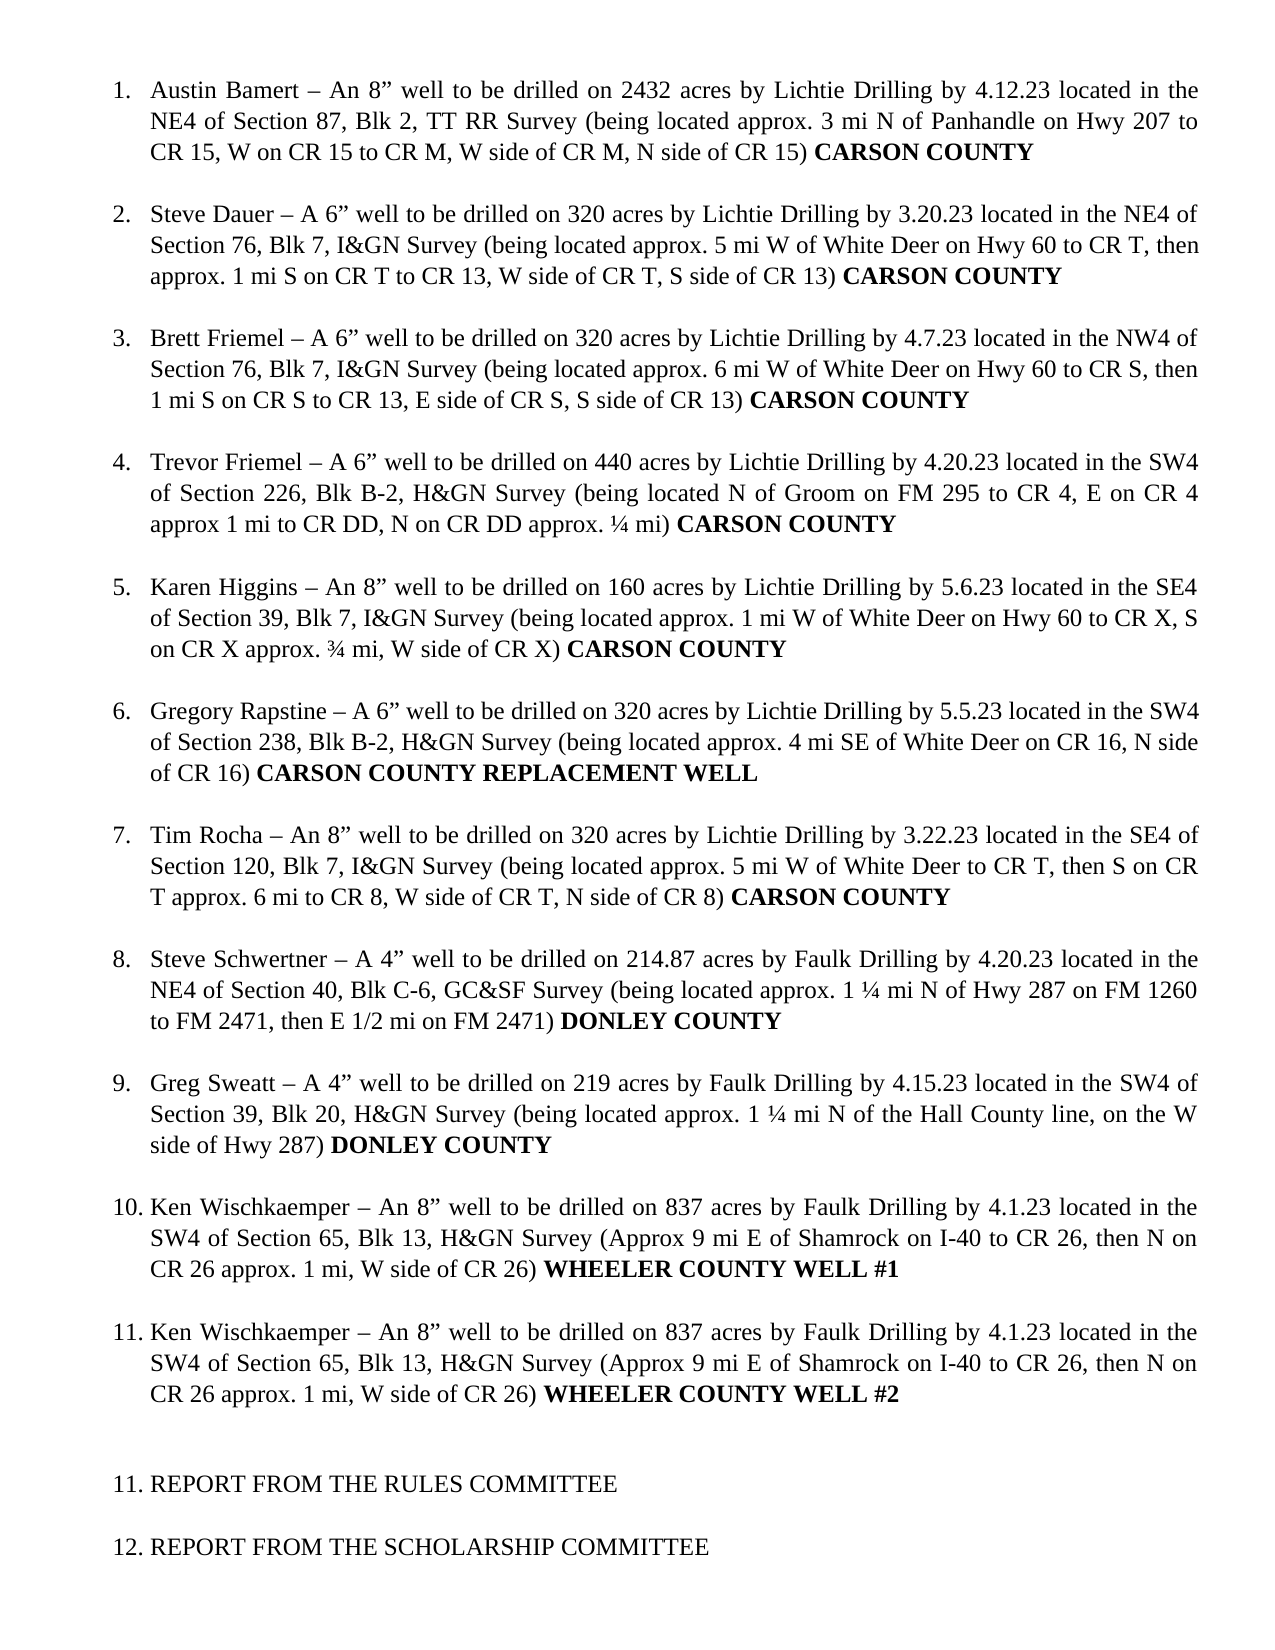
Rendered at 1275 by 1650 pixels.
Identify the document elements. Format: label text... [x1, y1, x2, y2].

list Tim Rocha – An 8” well to be drilled on 320 acres by Lichtie Drilling by 3.22.23 located in the SE4 of Section 120, Blk 7, I&GN Survey (being located approx. 5 mi W of White Deer to CR T, then S on CR T approx. 6 mi to CR 8, W side of CR T, N side of CR 8) CARSON COUNTY [112, 820, 1200, 911]
list Ken Wischkaemper – An 8” well to be drilled on 837 acres by Faulk Drilling by 4.1.23 located in the SW4 of Section 65, Blk 13, H&GN Survey (Approx 9 mi E of Shamrock on I-40 to CR 26, then N on CR 26 approx. 1 mi, W side of CR 26) WHEELER COUNTY WELL #1 [112, 1192, 1200, 1283]
list Austin Bamert – An 8” well to be drilled on 2432 acres by Lichtie Drilling by 4.12.23 located in the NE4 of Section 87, Blk 2, TT RR Survey (being located approx. 3 mi N of Panhandle on Hwy 207 to CR 15, W on CR 15 to CR M, W side of CR M, N side of CR 15) CARSON COUNTY [112, 75, 1200, 166]
list Gregory Rapstine – A 6” well to be drilled on 320 acres by Lichtie Drilling by 5.5.23 located in the SW4 of Section 238, Blk B-2, H&GN Survey (being located approx. 4 mi SE of White Deer on CR 16, N side of CR 16) CARSON COUNTY REPLACEMENT WELL [112, 696, 1200, 787]
list Karen Higgins – An 8” well to be drilled on 160 acres by Lichtie Drilling by 5.6.23 located in the SE4 of Section 39, Blk 7, I&GN Survey (being located approx. 1 mi W of White Deer on Hwy 60 to CR X, S on CR X approx. ¾ mi, W side of CR X) CARSON COUNTY [112, 572, 1200, 662]
list Brett Friemel – A 6” well to be drilled on 320 acres by Lichtie Drilling by 4.7.23 located in the NW4 of Section 76, Blk 7, I&GN Survey (being located approx. 6 mi W of White Deer on Hwy 60 to CR S, then 1 mi S on CR S to CR 13, E side of CR S, S side of CR 13) CARSON COUNTY [112, 323, 1200, 414]
list Greg Sweatt – A 4” well to be drilled on 219 acres by Faulk Drilling by 4.15.23 located in the SW4 of Section 39, Blk 20, H&GN Survey (being located approx. 1 ¼ mi N of the Hall County line, on the W side of Hwy 287) DONLEY COUNTY [112, 1068, 1200, 1159]
list REPORT FROM THE RULES COMMITTEE [112, 1469, 1200, 1498]
list Steve Dauer – A 6” well to be drilled on 320 acres by Lichtie Drilling by 3.20.23 located in the NE4 of Section 76, Blk 7, I&GN Survey (being located approx. 5 mi W of White Deer on Hwy 60 to CR T, then approx. 1 mi S on CR T to CR 13, W side of CR T, S side of CR 13) CARSON COUNTY [112, 199, 1200, 290]
list Trevor Friemel – A 6” well to be drilled on 440 acres by Lichtie Drilling by 4.20.23 located in the SW4 of Section 226, Blk B-2, H&GN Survey (being located N of Groom on FM 295 to CR 4, E on CR 4 approx 1 mi to CR DD, N on CR DD approx. ¼ mi) CARSON COUNTY [112, 447, 1200, 538]
list Steve Schwertner – A 4” well to be drilled on 214.87 acres by Faulk Drilling by 4.20.23 located in the NE4 of Section 40, Blk C-6, GC&SF Survey (being located approx. 1 ¼ mi N of Hwy 287 on FM 1260 to FM 2471, then E 1/2 mi on FM 2471) DONLEY COUNTY [112, 944, 1200, 1035]
list Ken Wischkaemper – An 8” well to be drilled on 837 acres by Faulk Drilling by 4.1.23 located in the SW4 of Section 65, Blk 13, H&GN Survey (Approx 9 mi E of Shamrock on I-40 to CR 26, then N on CR 26 approx. 1 mi, W side of CR 26) WHEELER COUNTY WELL #2 [112, 1317, 1200, 1407]
list REPORT FROM THE SCHOLARSHIP COMMITTEE [112, 1532, 1200, 1560]
